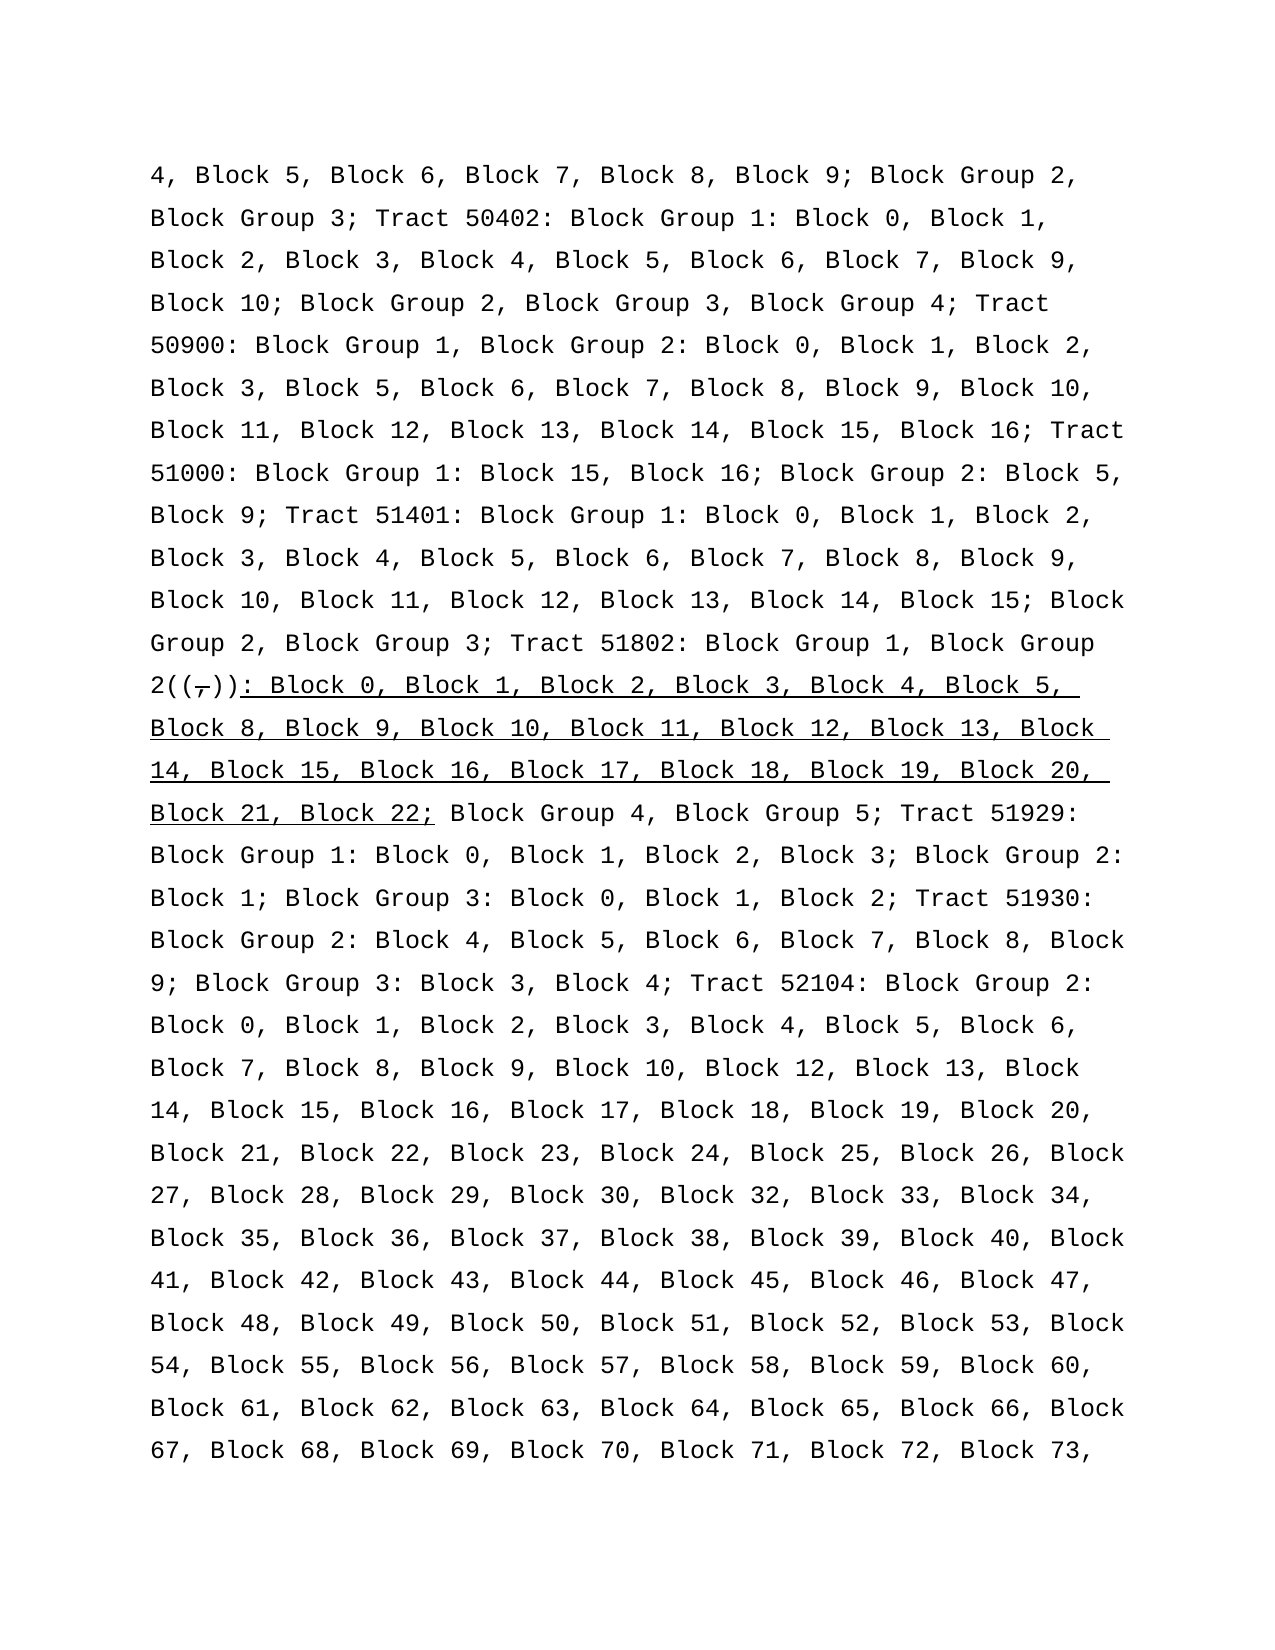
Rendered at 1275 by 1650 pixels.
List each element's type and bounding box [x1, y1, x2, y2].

text [150, 150, 1125, 1467]
